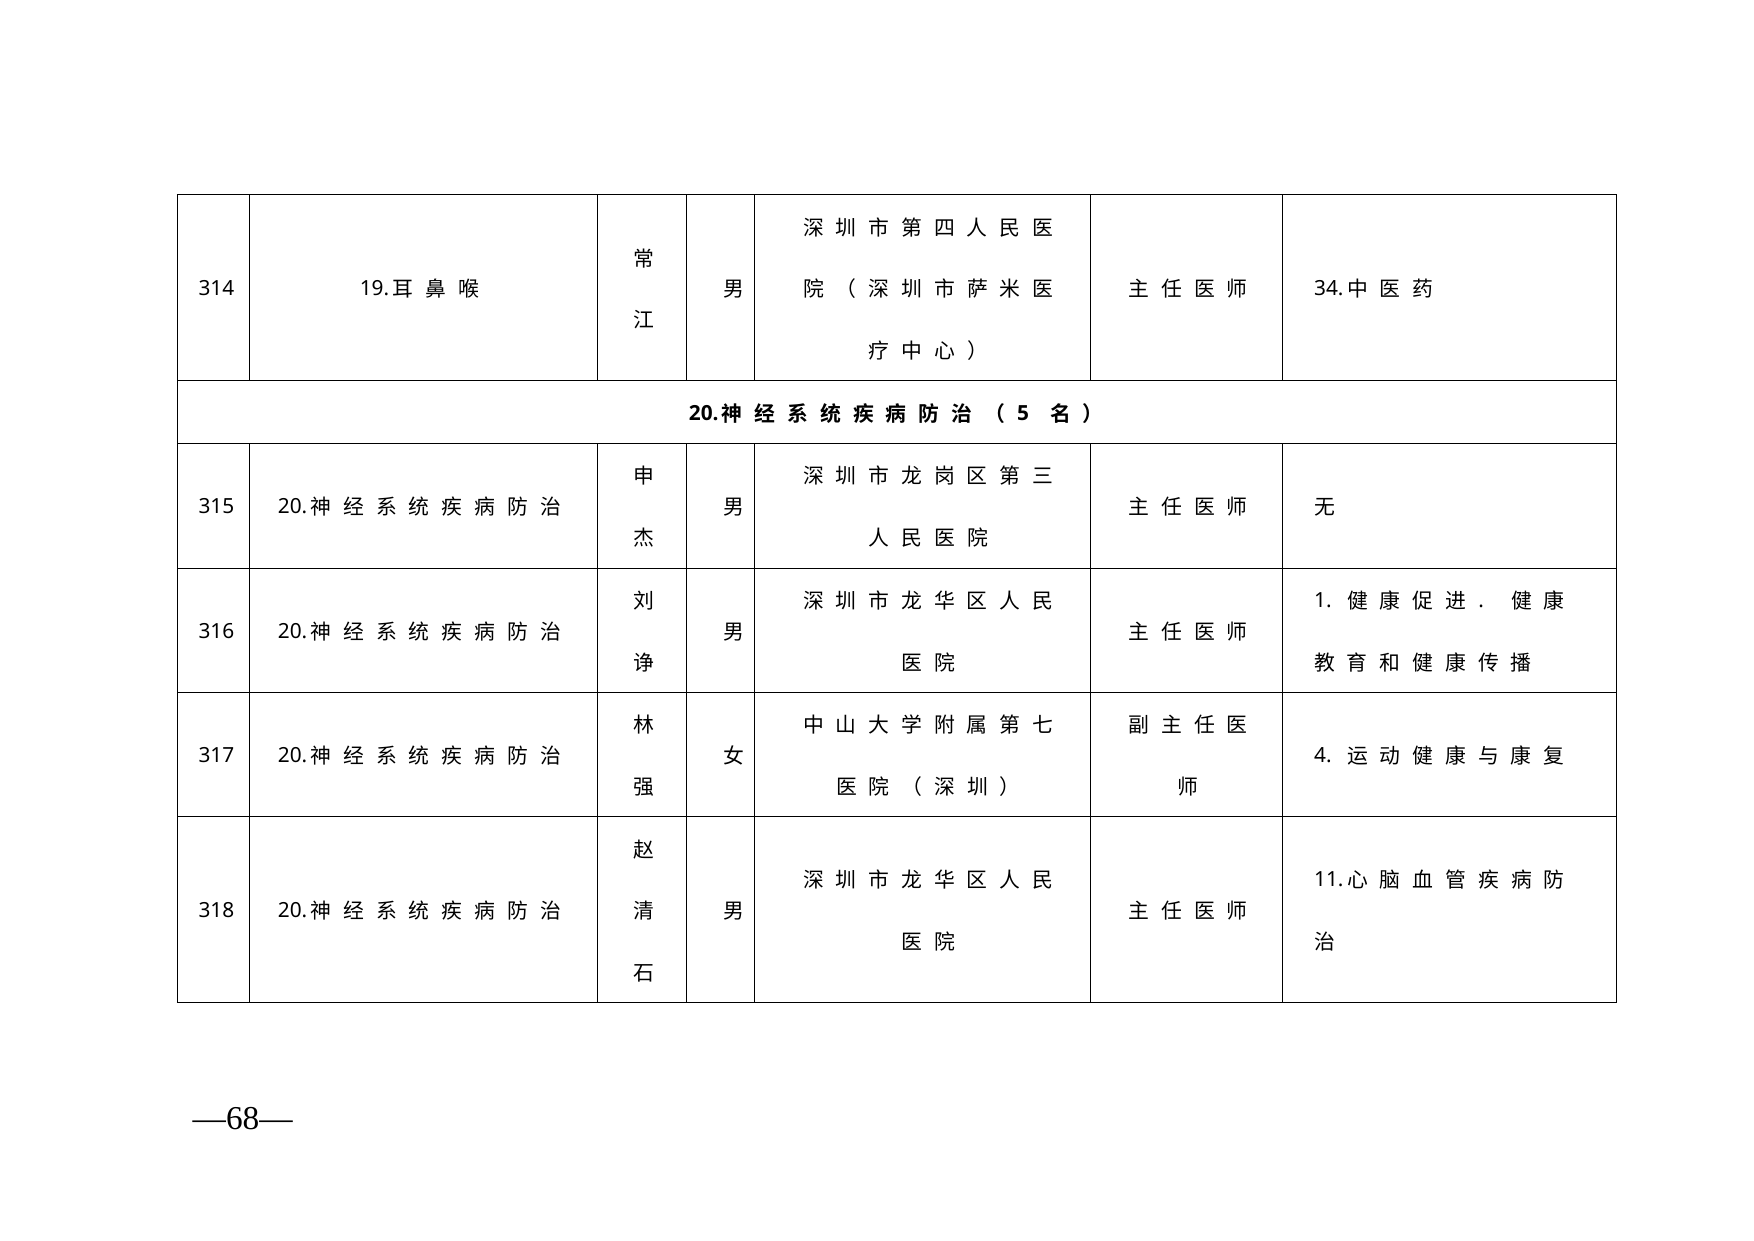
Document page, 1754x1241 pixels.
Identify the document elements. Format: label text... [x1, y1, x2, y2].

table_cell 男 [687, 444, 754, 567]
table_cell 主任医师 [1091, 569, 1282, 692]
table_cell 无 [1283, 444, 1616, 567]
table_cell 常江 [598, 195, 686, 380]
table_cell 赵清石 [598, 817, 686, 1002]
table_cell 316 [178, 569, 249, 692]
table_cell 20.神经系统疾病防治 [250, 444, 597, 567]
table_cell 男 [687, 817, 754, 1002]
table_cell 副主任医师 [1091, 693, 1282, 816]
table_cell 深圳市第四人民医院（深圳市萨米医疗中心） [755, 195, 1090, 380]
table_cell 林强 [598, 693, 686, 816]
table_cell 11.心脑血管疾病防治 [1283, 817, 1616, 1002]
table_cell 315 [178, 444, 249, 567]
table_cell 317 [178, 693, 249, 816]
table_cell 刘诤 [598, 569, 686, 692]
table_cell 女 [687, 693, 754, 816]
table_cell 20.神经系统疾病防治 [250, 817, 597, 1002]
table_cell 314 [178, 195, 249, 380]
table_cell 20.神经系统疾病防治（5名） [178, 381, 1616, 443]
table_cell 20.神经系统疾病防治 [250, 569, 597, 692]
table_cell 深圳市龙华区人民医院 [755, 569, 1090, 692]
table_cell 男 [687, 195, 754, 380]
table_cell 主任医师 [1091, 444, 1282, 567]
table_cell 318 [178, 817, 249, 1002]
table_cell 主任医师 [1091, 817, 1282, 1002]
table_cell 20.神经系统疾病防治 [250, 693, 597, 816]
table_cell 34.中医药 [1283, 195, 1616, 380]
table_cell 深圳市龙华区人民医院 [755, 817, 1090, 1002]
table_cell 1.健康促进.健康教育和健康传播 [1283, 569, 1616, 692]
table_cell 19.耳鼻喉 [250, 195, 597, 380]
table_cell 申杰 [598, 444, 686, 567]
table_cell 深圳市龙岗区第三人民医院 [755, 444, 1090, 567]
table_cell 4.运动健康与康复 [1283, 693, 1616, 816]
table_cell 主任医师 [1091, 195, 1282, 380]
table_cell 中山大学附属第七医院（深圳） [755, 693, 1090, 816]
table_cell 男 [687, 569, 754, 692]
